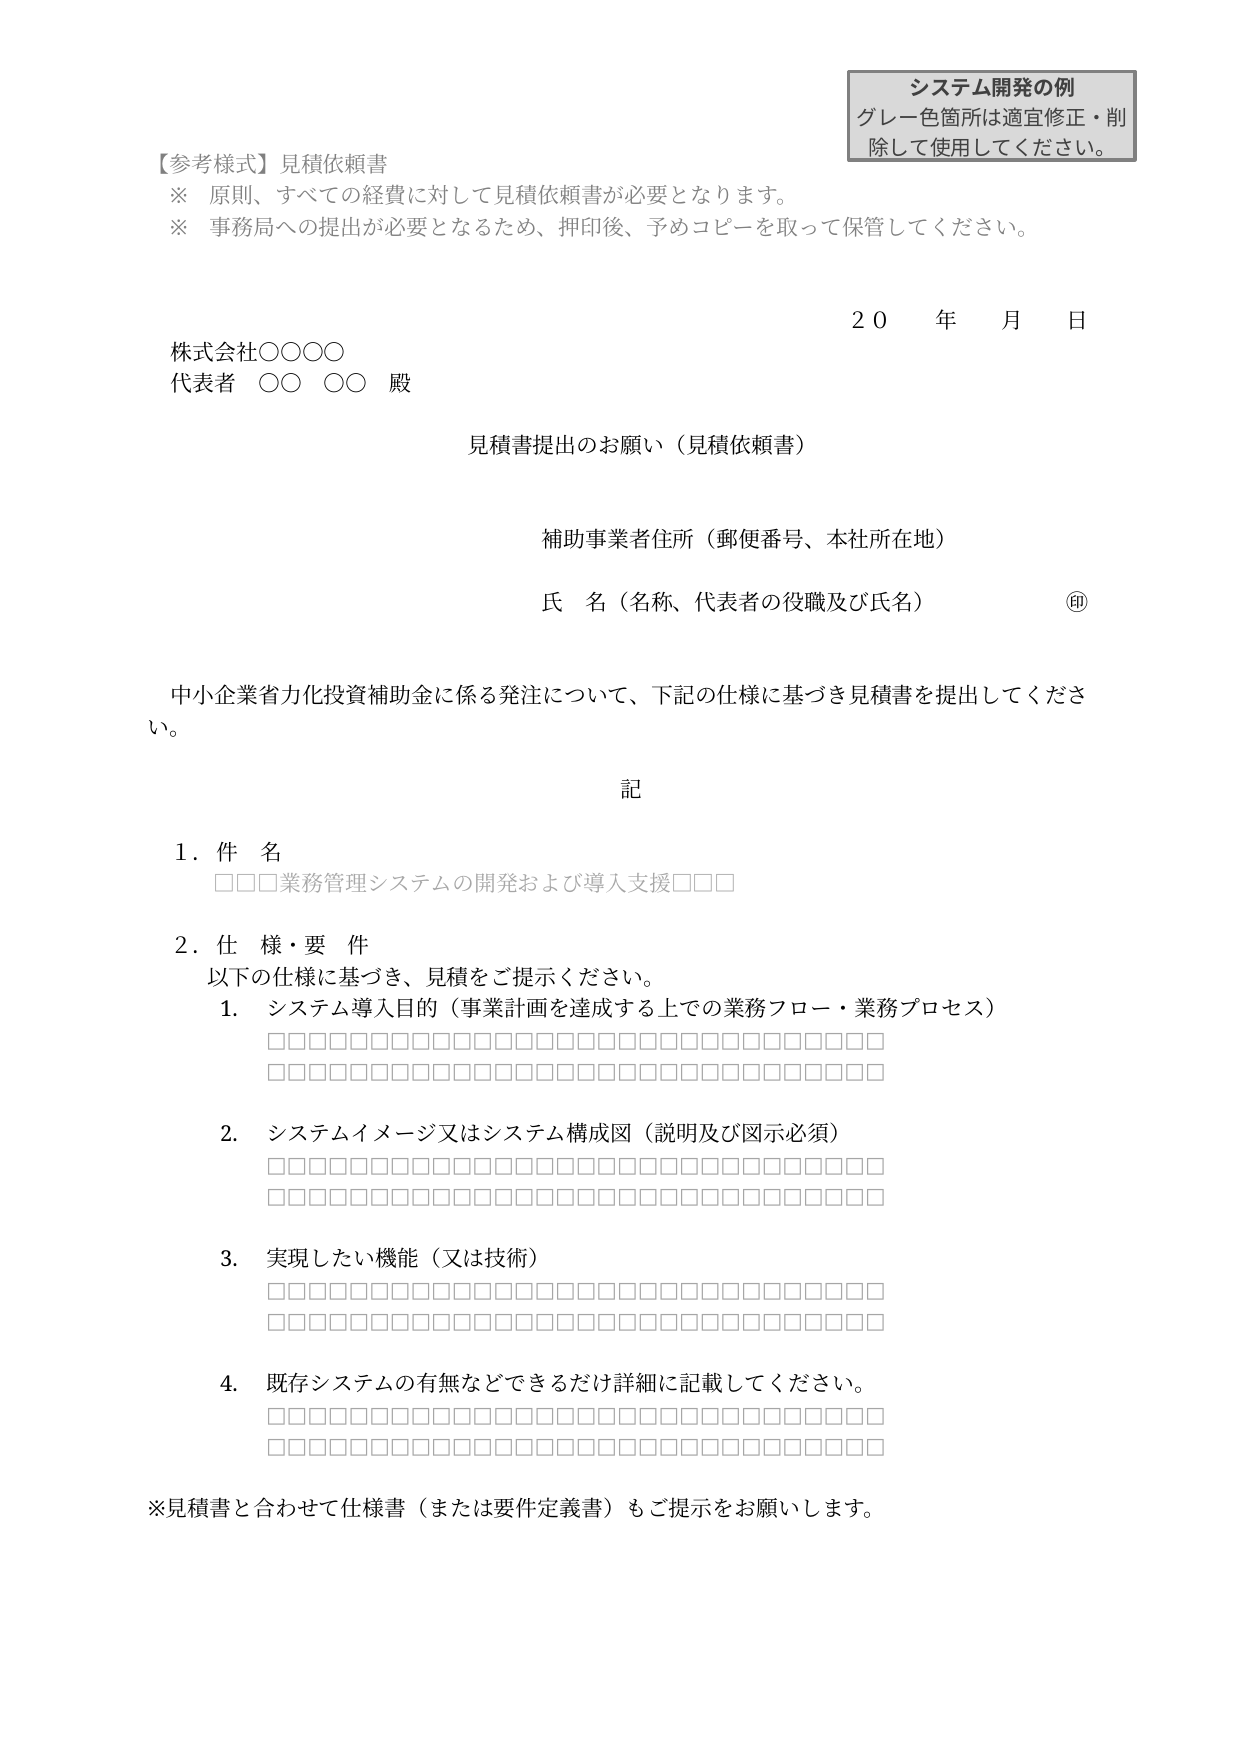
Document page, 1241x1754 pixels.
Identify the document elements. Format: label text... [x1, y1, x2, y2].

text ※ 事務局への提出が必要となるため、押印後、予めコピーを取って保管してください。 [148, 210, 1092, 241]
text 中小企業省力化投資補助金に係る発注について、下記の仕様に基づき見積書を提出してください。 [148, 679, 1092, 741]
text 【参考様式】見積依頼書 [148, 148, 1092, 179]
text ２０ 年 月 日 [169, 304, 1092, 335]
list 件 名 [171, 835, 1092, 866]
text □□□業務管理システムの開発および導入支援□□□ [192, 866, 1092, 898]
text 記 [148, 773, 1092, 804]
text ※見積書と合わせて仕様書（または要件定義書）もご提示をお願いします。 [148, 1491, 1092, 1523]
list 実現したい機能（又は技術） □□□□□□□□□□□□□□□□□□□□□□□□□□□□□□ □□□□□□□□□□□□□□□□□□□□□□□□□□□□□□ [220, 1241, 1092, 1366]
text 株式会社○○○○ [148, 335, 1092, 366]
list 仕 様・要 件 [171, 929, 1092, 960]
text 以下の仕様に基づき、見積をご提示ください。 [207, 960, 1092, 991]
text 氏 名（名称、代表者の役職及び氏名） ㊞ [148, 585, 1092, 616]
text 補助事業者住所（郵便番号、本社所在地） [148, 523, 1092, 554]
text 見積書提出のお願い（見積依頼書） [148, 429, 1092, 460]
list システム導入目的（事業計画を達成する上での業務フロー・業務プロセス） □□□□□□□□□□□□□□□□□□□□□□□□□□□□□□ □□□□□□□□□□□□□□□□□□□□□□□□□□□□□□ [220, 991, 1092, 1116]
list 既存システムの有無などできるだけ詳細に記載してください。 □□□□□□□□□□□□□□□□□□□□□□□□□□□□□□ □□□□□□□□□□□□□□□□□□□□□□□□□□□□□□ [220, 1366, 1092, 1491]
list システムイメージ又はシステム構成図（説明及び図示必須） □□□□□□□□□□□□□□□□□□□□□□□□□□□□□□ □□□□□□□□□□□□□□□□□□□□□□□□□□□□□□ [220, 1116, 1092, 1241]
text 代表者 ○○ ○○ 殿 [148, 366, 1092, 398]
text ※ 原則、すべての経費に対して見積依頼書が必要となります。 [148, 179, 1092, 210]
